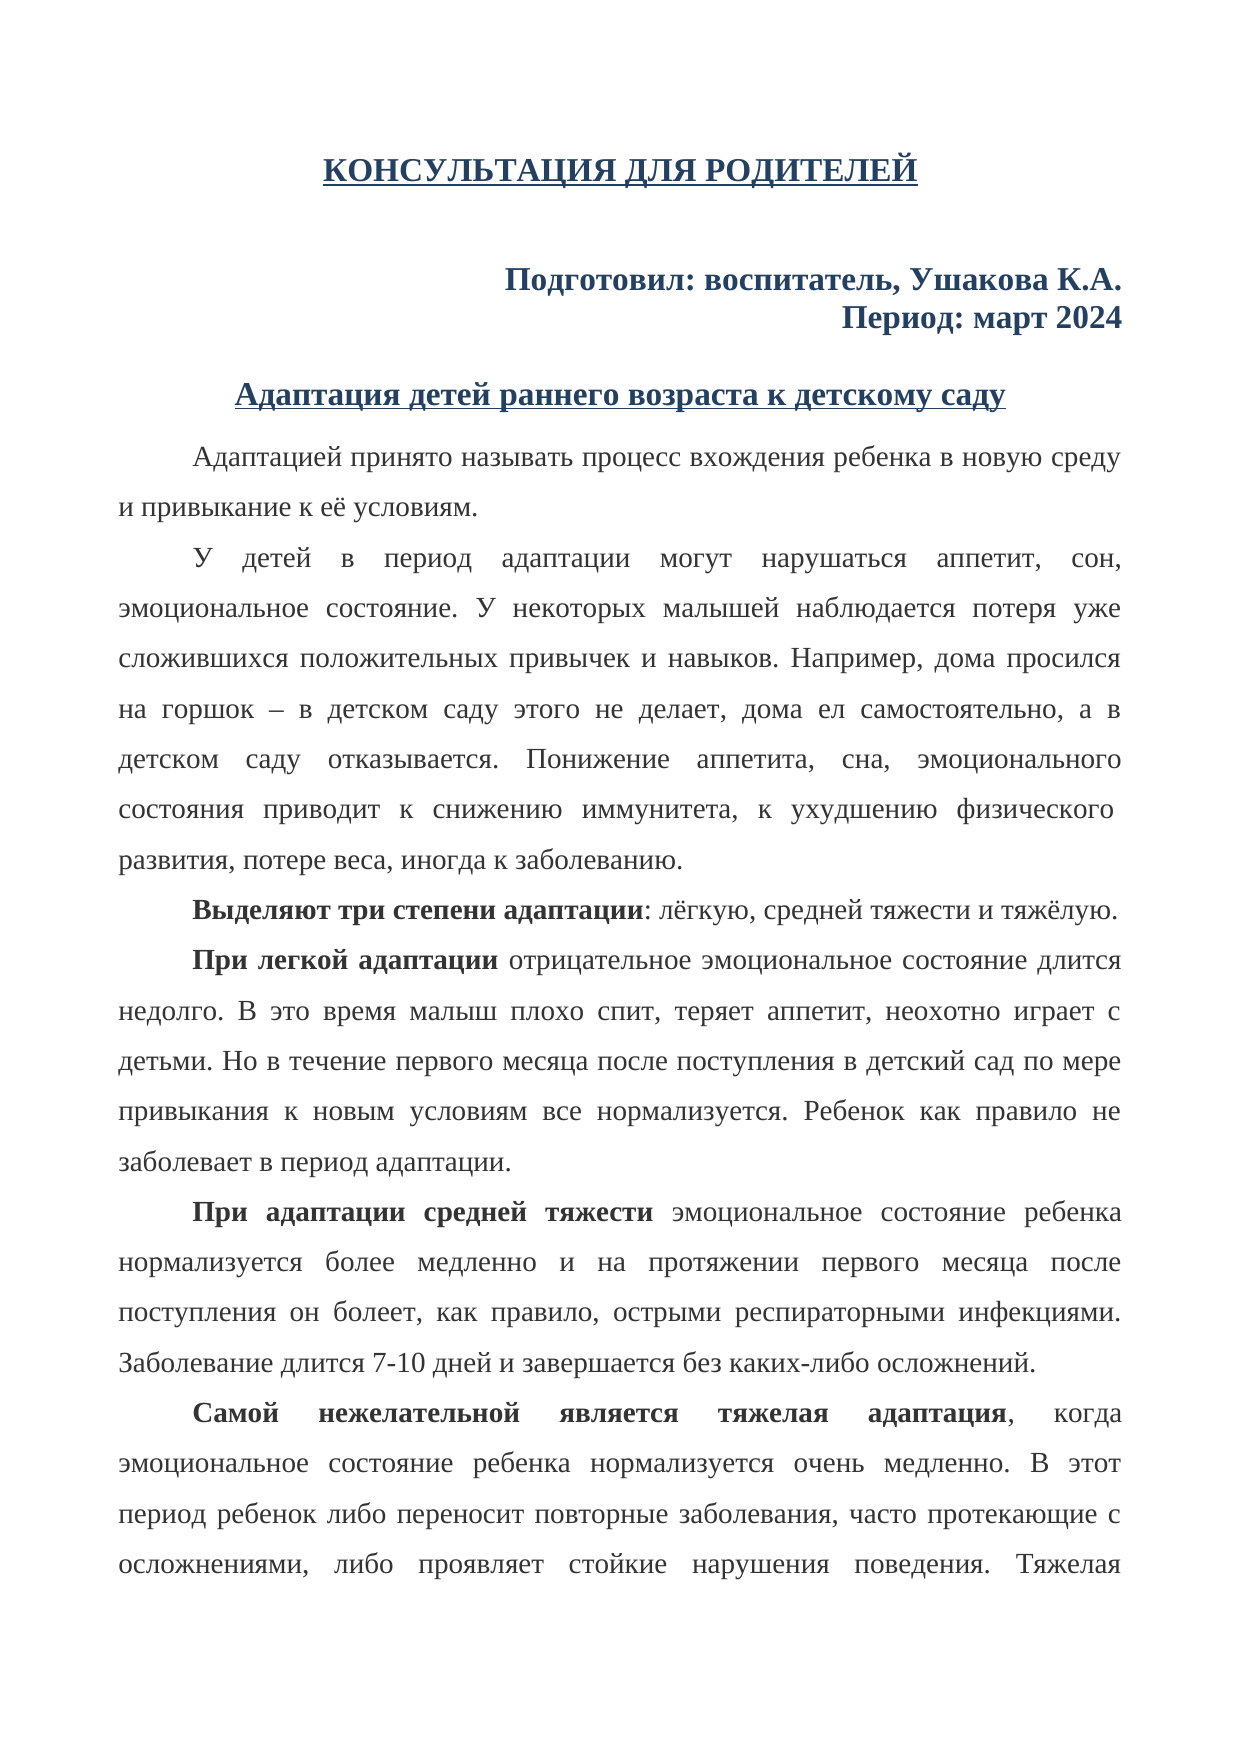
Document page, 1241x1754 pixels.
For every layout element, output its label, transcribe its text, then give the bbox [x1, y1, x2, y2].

text При легкой адаптации отрицательное эмоциональное состояние длится недолго. В это время малыш плохо спит, теряет аппетит, неохотно играет с детьми. Но в течение первого месяца после поступления в детский сад по мере привыкания к новым условиям все нормализуется. Ребенок как правило не заболевает в период адаптации. [118, 942, 1122, 1177]
text Выделяют три степени адаптации: лёгкую, средней тяжести и тяжёлую. [118, 892, 1122, 926]
text Период: март 2024 [118, 298, 1122, 336]
text Адаптацией принято называть процесс вхождения ребенка в новую среду и привыкание к её условиям. [118, 439, 1122, 523]
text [118, 1395, 1122, 1580]
text КОНСУЛЬТАЦИЯ ДЛЯ РОДИТЕЛЕЙ [118, 150, 1122, 189]
text У детей в период адаптации могут нарушаться аппетит, сон, эмоциональное состояние. У некоторых малышей наблюдается потеря уже сложившихся положительных привычек и навыков. Например, дома просился на горшок – в детском саду этого не делает, дома ел самостоятельно, а в детском саду отказывается. Понижение аппетита, сна, эмоционального состояния приводит к снижению иммунитета, к ухудшению физического развития, потере веса, иногда к заболеванию. [118, 540, 1122, 875]
text При адаптации средней тяжести эмоциональное состояние ребенка нормализуется более медленно и на протяжении первого месяца после поступления он болеет, как правило, острыми респираторными инфекциями. Заболевание длится 7-10 дней и завершается без каких-либо осложнений. [118, 1194, 1122, 1378]
text Адаптация детей раннего возраста к детскому саду [118, 374, 1122, 413]
text Подготовил: воспитатель, Ушакова К.А. [118, 259, 1122, 298]
